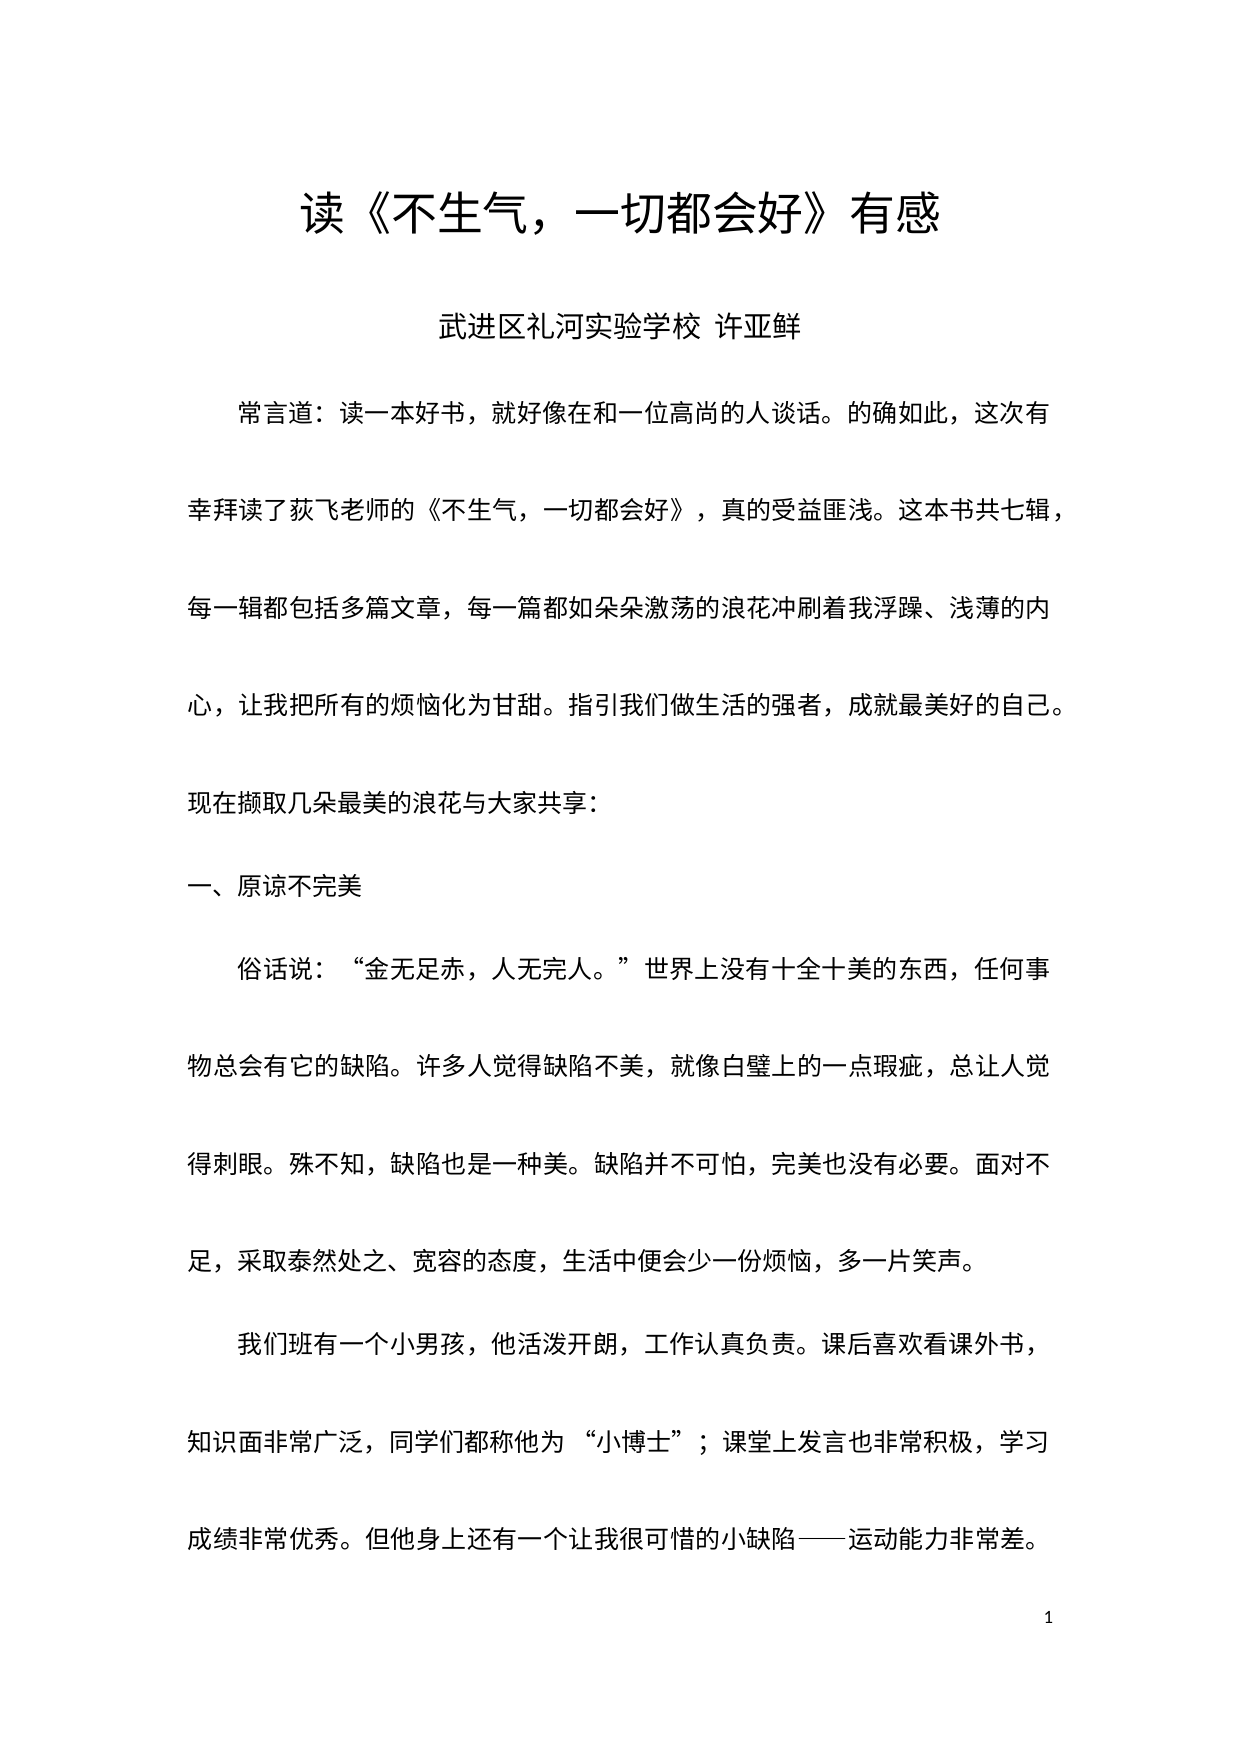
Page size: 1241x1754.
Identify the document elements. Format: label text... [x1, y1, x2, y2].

text 一、原谅不完美 [187, 852, 1053, 917]
text 武进区礼河实验学校 许亚鲜 [187, 293, 1053, 358]
text 常言道：读一本好书，就好像在和一位高尚的人谈话。的确如此，这次有幸拜读了荻飞老师的《不生气，一切都会好》，真的受益匪浅。这本书共七辑，每一辑都包括多篇文章，每一篇都如朵朵激荡的浪花冲刷着我浮躁、浅薄的内心，让我把所有的烦恼化为甘甜。指引我们做生活的强者，成就最美好的自己。现在撷取几朵最美的浪花与大家共享： [187, 379, 1053, 834]
text 俗话说：“金无足赤，人无完人。”世界上没有十全十美的东西，任何事物总会有它的缺陷。许多人觉得缺陷不美，就像白璧上的一点瑕疵，总让人觉得刺眼。殊不知，缺陷也是一种美。缺陷并不可怕，完美也没有必要。面对不足，采取泰然处之、宽容的态度，生活中便会少一份烦恼，多一片笑声。 [187, 935, 1053, 1292]
text 读《不生气，一切都会好》有感 [187, 162, 1053, 259]
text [187, 1311, 1053, 1571]
